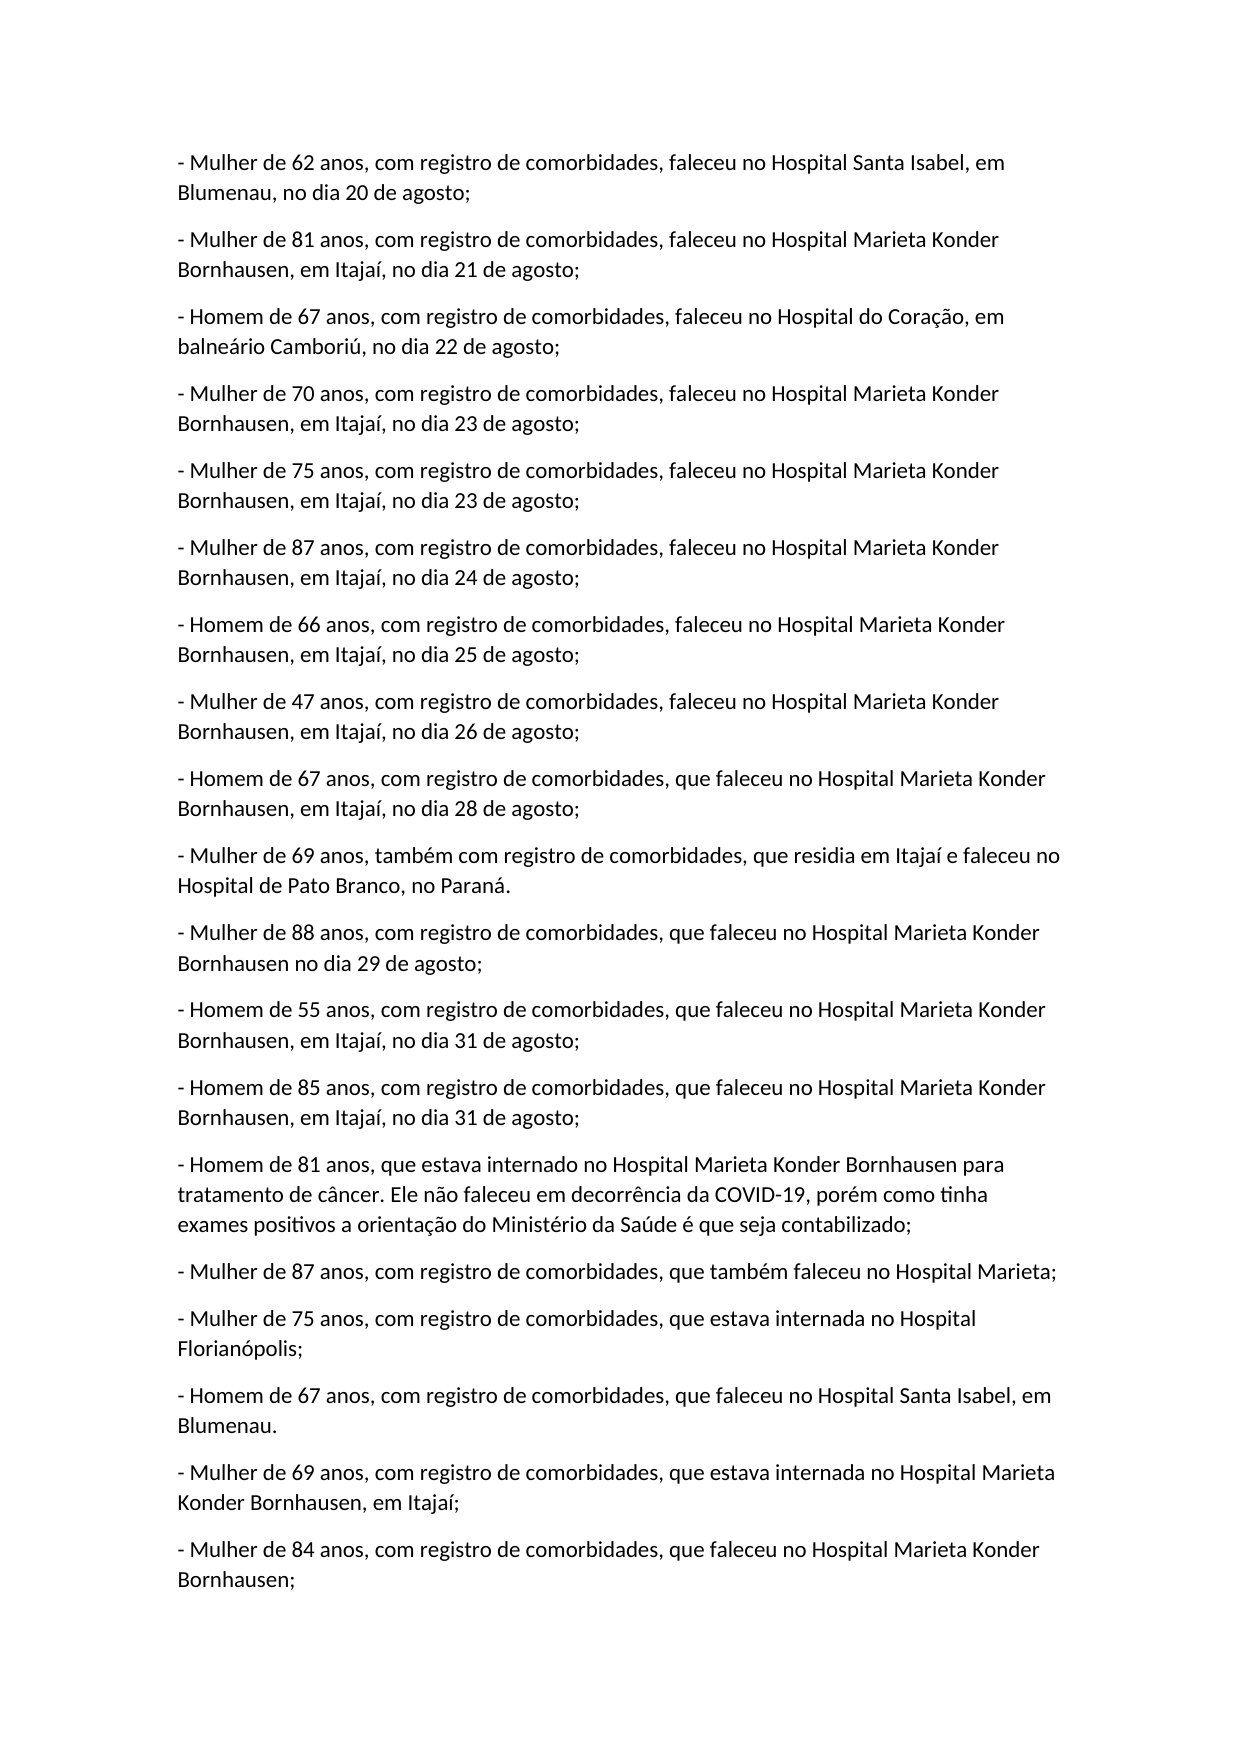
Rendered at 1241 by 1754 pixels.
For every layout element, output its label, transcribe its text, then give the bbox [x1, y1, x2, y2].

text - Mulher de 81 anos, com registro de comorbidades, faleceu no Hospital Marieta Konder Bornhausen, em Itajaí, no dia 21 de agosto; [177, 225, 1063, 283]
text - Mulher de 69 anos, também com registro de comorbidades, que residia em Itajaí e faleceu no Hospital de Pato Branco, no Paraná. [177, 841, 1063, 899]
text - Homem de 67 anos, com registro de comorbidades, que faleceu no Hospital Santa Isabel, em Blumenau. [177, 1381, 1063, 1439]
text - Mulher de 70 anos, com registro de comorbidades, faleceu no Hospital Marieta Konder Bornhausen, em Itajaí, no dia 23 de agosto; [177, 379, 1063, 437]
text - Mulher de 47 anos, com registro de comorbidades, faleceu no Hospital Marieta Konder Bornhausen, em Itajaí, no dia 26 de agosto; [177, 687, 1063, 745]
text - Mulher de 75 anos, com registro de comorbidades, faleceu no Hospital Marieta Konder Bornhausen, em Itajaí, no dia 23 de agosto; [177, 456, 1063, 514]
text - Mulher de 87 anos, com registro de comorbidades, que também faleceu no Hospital Marieta; [177, 1257, 1063, 1285]
text - Mulher de 84 anos, com registro de comorbidades, que faleceu no Hospital Marieta Konder Bornhausen; [177, 1535, 1063, 1593]
text - Homem de 66 anos, com registro de comorbidades, faleceu no Hospital Marieta Konder Bornhausen, em Itajaí, no dia 25 de agosto; [177, 610, 1063, 668]
text - Homem de 67 anos, com registro de comorbidades, faleceu no Hospital do Coração, em balneário Camboriú, no dia 22 de agosto; [177, 302, 1063, 360]
text - Homem de 55 anos, com registro de comorbidades, que faleceu no Hospital Marieta Konder Bornhausen, em Itajaí, no dia 31 de agosto; [177, 996, 1063, 1054]
text - Homem de 67 anos, com registro de comorbidades, que faleceu no Hospital Marieta Konder Bornhausen, em Itajaí, no dia 28 de agosto; [177, 764, 1063, 822]
text - Mulher de 62 anos, com registro de comorbidades, faleceu no Hospital Santa Isabel, em Blumenau, no dia 20 de agosto; [177, 148, 1063, 206]
text - Homem de 81 anos, que estava internado no Hospital Marieta Konder Bornhausen para tratamento de câncer. Ele não faleceu em decorrência da COVID-19, porém como tinha exames positivos a orientação do Ministério da Saúde é que seja contabilizado; [177, 1150, 1063, 1238]
text - Homem de 85 anos, com registro de comorbidades, que faleceu no Hospital Marieta Konder Bornhausen, em Itajaí, no dia 31 de agosto; [177, 1073, 1063, 1131]
text - Mulher de 75 anos, com registro de comorbidades, que estava internada no Hospital Florianópolis; [177, 1304, 1063, 1362]
text - Mulher de 87 anos, com registro de comorbidades, faleceu no Hospital Marieta Konder Bornhausen, em Itajaí, no dia 24 de agosto; [177, 533, 1063, 591]
text - Mulher de 88 anos, com registro de comorbidades, que faleceu no Hospital Marieta Konder Bornhausen no dia 29 de agosto; [177, 918, 1063, 977]
text - Mulher de 69 anos, com registro de comorbidades, que estava internada no Hospital Marieta Konder Bornhausen, em Itajaí; [177, 1458, 1063, 1516]
